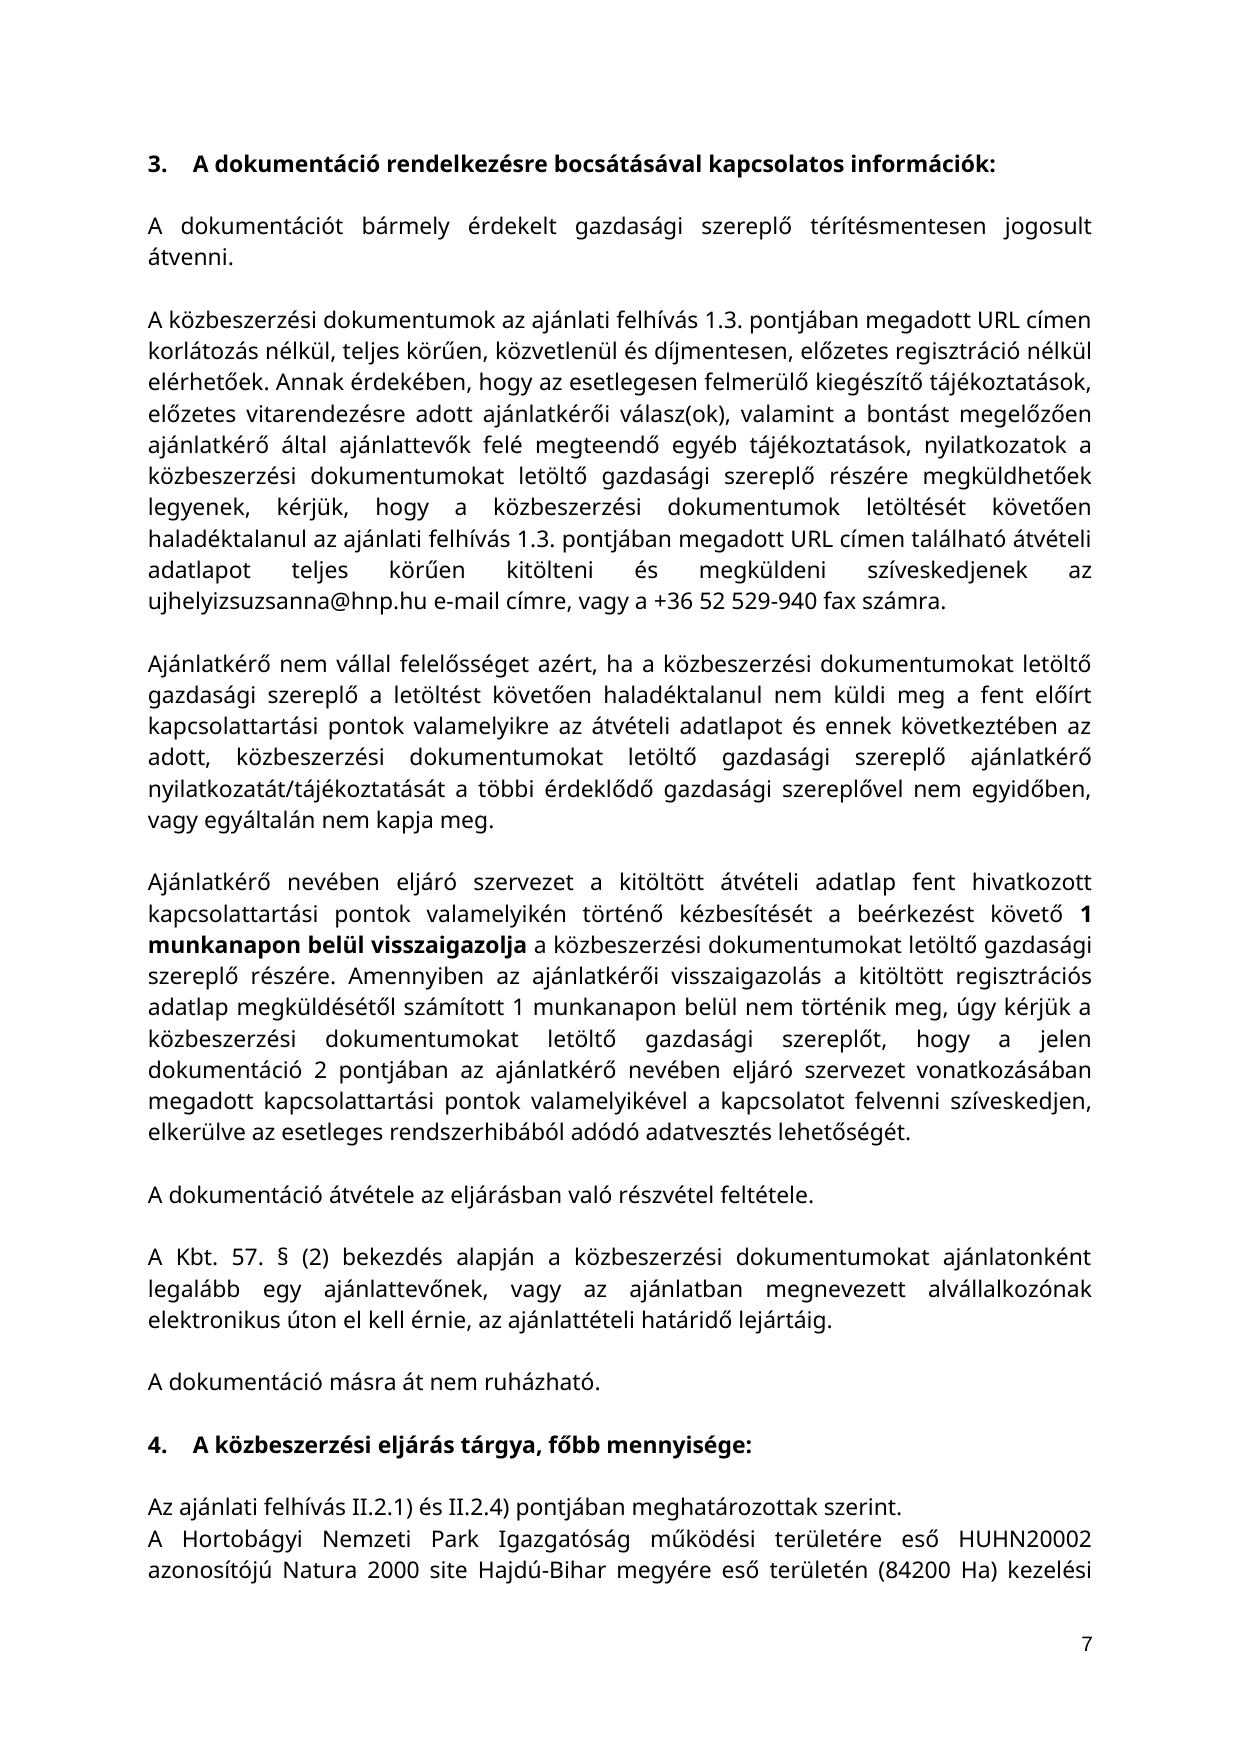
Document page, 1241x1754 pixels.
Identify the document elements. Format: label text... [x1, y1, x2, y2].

text A dokumentációt bármely érdekelt gazdasági szereplő térítésmentesen jogosult átvenni. [148, 210, 1093, 273]
list A dokumentáció rendelkezésre bocsátásával kapcsolatos információk: [148, 148, 1093, 179]
text Az ajánlati felhívás II.2.1) és II.2.4) pontjában meghatározottak szerint. [148, 1491, 1093, 1523]
text Ajánlatkérő nevében eljáró szervezet a kitöltött átvételi adatlap fent hivatkozott kapcsolattartási pontok valamelyikén történő kézbesítését a beérkezést követő 1 munkanapon belül visszaigazolja a közbeszerzési dokumentumokat letöltő gazdasági szereplő részére. Amennyiben az ajánlatkérői visszaigazolás a kitöltött regisztrációs adatlap megküldésétől számított 1 munkanapon belül nem történik meg, úgy kérjük a közbeszerzési dokumentumokat letöltő gazdasági szereplőt, hogy a jelen dokumentáció 2 pontjában az ajánlatkérő nevében eljáró szervezet vonatkozásában megadott kapcsolattartási pontok valamelyikével a kapcsolatot felvenni szíveskedjen, elkerülve az esetleges rendszerhibából adódó adatvesztés lehetőségét. [148, 866, 1093, 1148]
text A dokumentáció másra át nem ruházható. [148, 1366, 1093, 1398]
text A közbeszerzési dokumentumok az ajánlati felhívás 1.3. pontjában megadott URL címen korlátozás nélkül, teljes körűen, közvetlenül és díjmentesen, előzetes regisztráció nélkül elérhetőek. Annak érdekében, hogy az esetlegesen felmerülő kiegészítő tájékoztatások, előzetes vitarendezésre adott ajánlatkérői válasz(ok), valamint a bontást megelőzően ajánlatkérő által ajánlattevők felé megteendő egyéb tájékoztatások, nyilatkozatok a közbeszerzési dokumentumokat letöltő gazdasági szereplő részére megküldhetőek legyenek, kérjük, hogy a közbeszerzési dokumentumok letöltését követően haladéktalanul az ajánlati felhívás 1.3. pontjában megadott URL címen található átvételi adatlapot teljes körűen kitölteni és megküldeni szíveskedjenek az ujhelyizsuzsanna@hnp.hu e-mail címre, vagy a +36 52 529-940 fax számra. [148, 304, 1093, 616]
text Ajánlatkérő nem vállal felelősséget azért, ha a közbeszerzési dokumentumokat letöltő gazdasági szereplő a letöltést követően haladéktalanul nem küldi meg a fent előírt kapcsolattartási pontok valamelyikre az átvételi adatlapot és ennek következtében az adott, közbeszerzési dokumentumokat letöltő gazdasági szereplő ajánlatkérő nyilatkozatát/tájékoztatását a többi érdeklődő gazdasági szereplővel nem egyidőben, vagy egyáltalán nem kapja meg. [148, 648, 1093, 835]
list A közbeszerzési eljárás tárgya, főbb mennyisége: [148, 1429, 1093, 1460]
text A Kbt. 57. § (2) bekezdés alapján a közbeszerzési dokumentumokat ajánlatonként legalább egy ajánlattevőnek, vagy az ajánlatban megnevezett alvállalkozónak elektronikus úton el kell érnie, az ajánlattételi határidő lejártáig. [148, 1241, 1093, 1335]
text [148, 1523, 1093, 1585]
text A dokumentáció átvétele az eljárásban való részvétel feltétele. [148, 1179, 1093, 1210]
